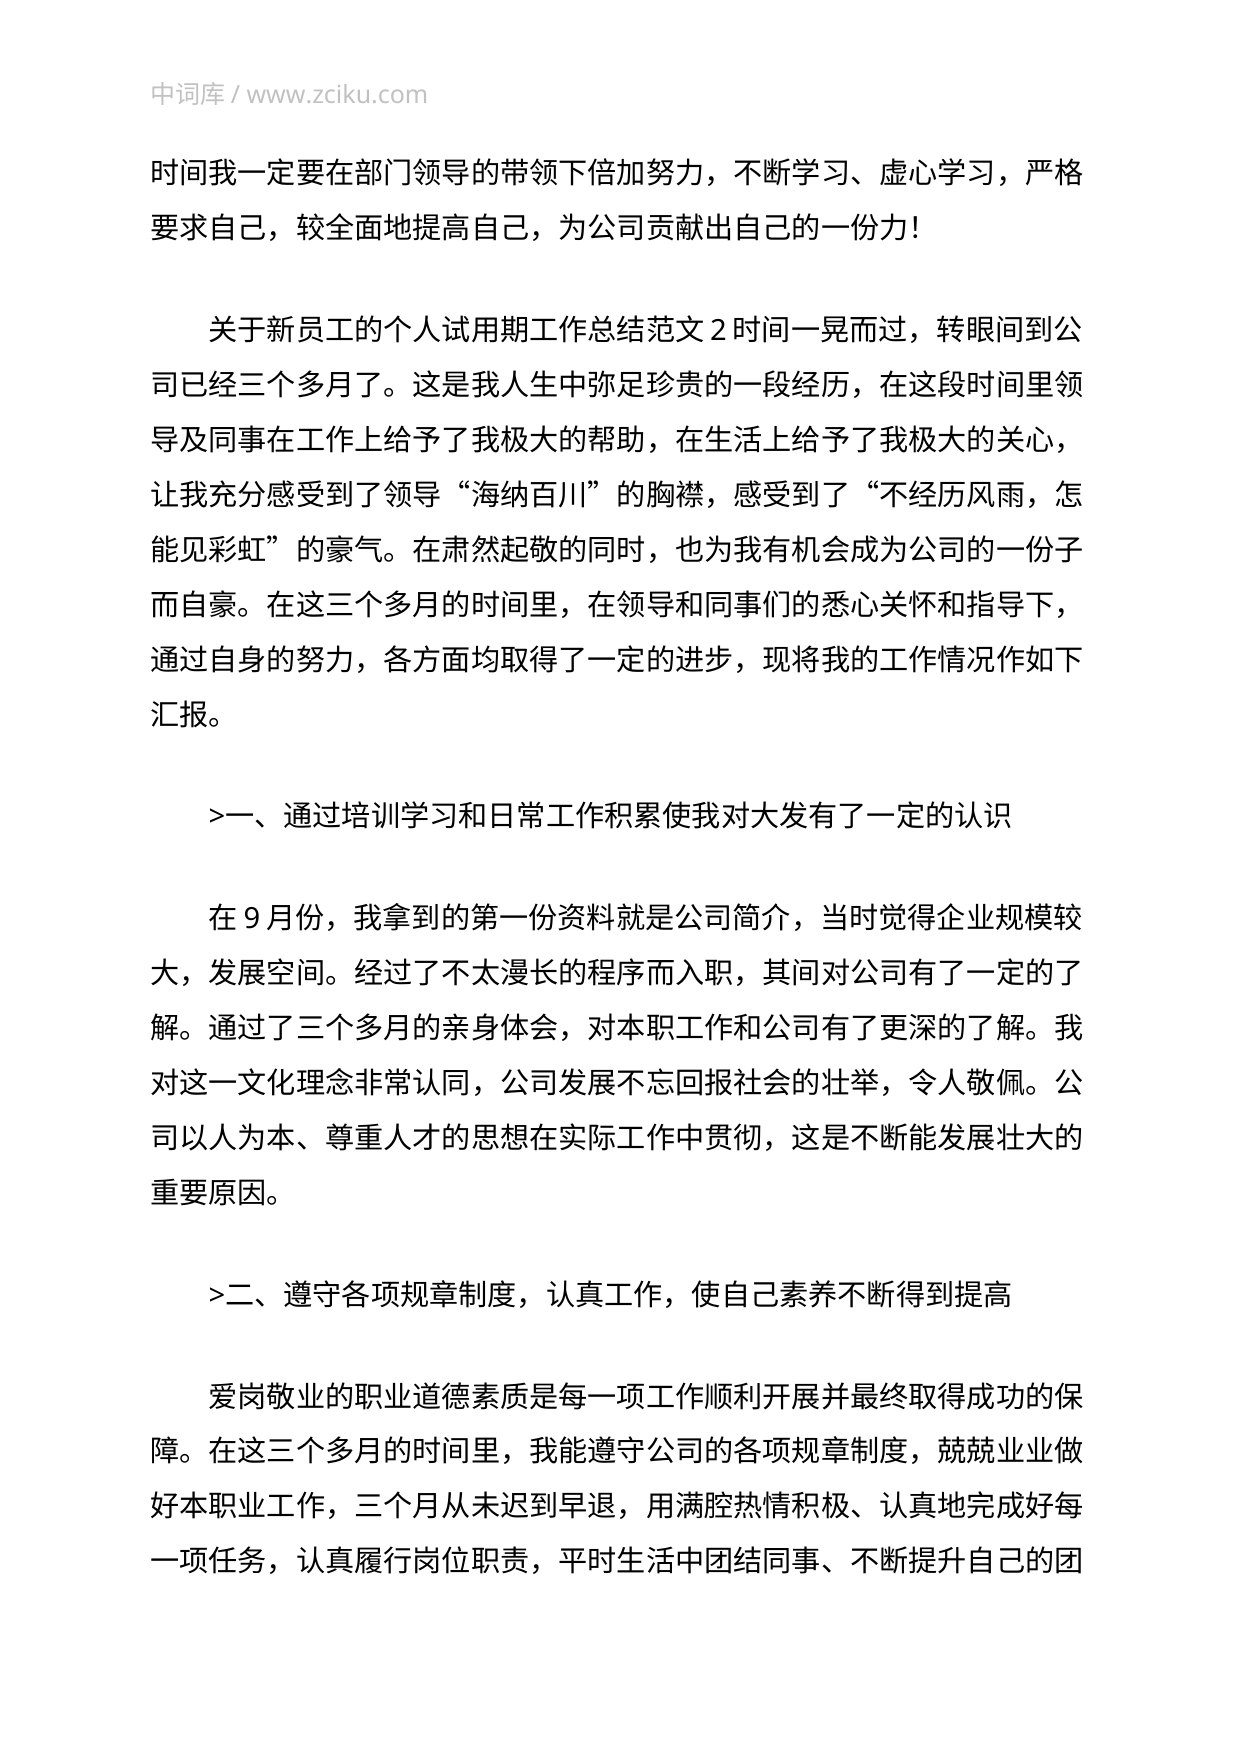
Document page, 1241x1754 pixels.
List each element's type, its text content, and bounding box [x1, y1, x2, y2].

text >一、通过培训学习和日常工作积累使我对大发有了一定的认识 [150, 793, 1090, 835]
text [150, 150, 1090, 247]
text >二、遵守各项规章制度，认真工作，使自己素养不断得到提高 [150, 1271, 1090, 1313]
text 关于新员工的个人试用期工作总结范文2时间一晃而过，转眼间到公司已经三个多月了。这是我人生中弥足珍贵的一段经历，在这段时间里领导及同事在工作上给予了我极大的帮助，在生活上给予了我极大的关心，让我充分感受到了领导“海纳百川”的胸襟，感受到了“不经历风雨，怎能见彩虹”的豪气。在肃然起敬的同时，也为我有机会成为公司的一份子而自豪。在这三个多月的时间里，在领导和同事们的悉心关怀和指导下，通过自身的努力，各方面均取得了一定的进步，现将我的工作情况作如下汇报。 [150, 307, 1090, 733]
text 在9月份，我拿到的第一份资料就是公司简介，当时觉得企业规模较大，发展空间。经过了不太漫长的程序而入职，其间对公司有了一定的了解。通过了三个多月的亲身体会，对本职工作和公司有了更深的了解。我对这一文化理念非常认同，公司发展不忘回报社会的壮举，令人敬佩。公司以人为本、尊重人才的思想在实际工作中贯彻，这是不断能发展壮大的重要原因。 [150, 895, 1090, 1212]
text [150, 1373, 1090, 1580]
